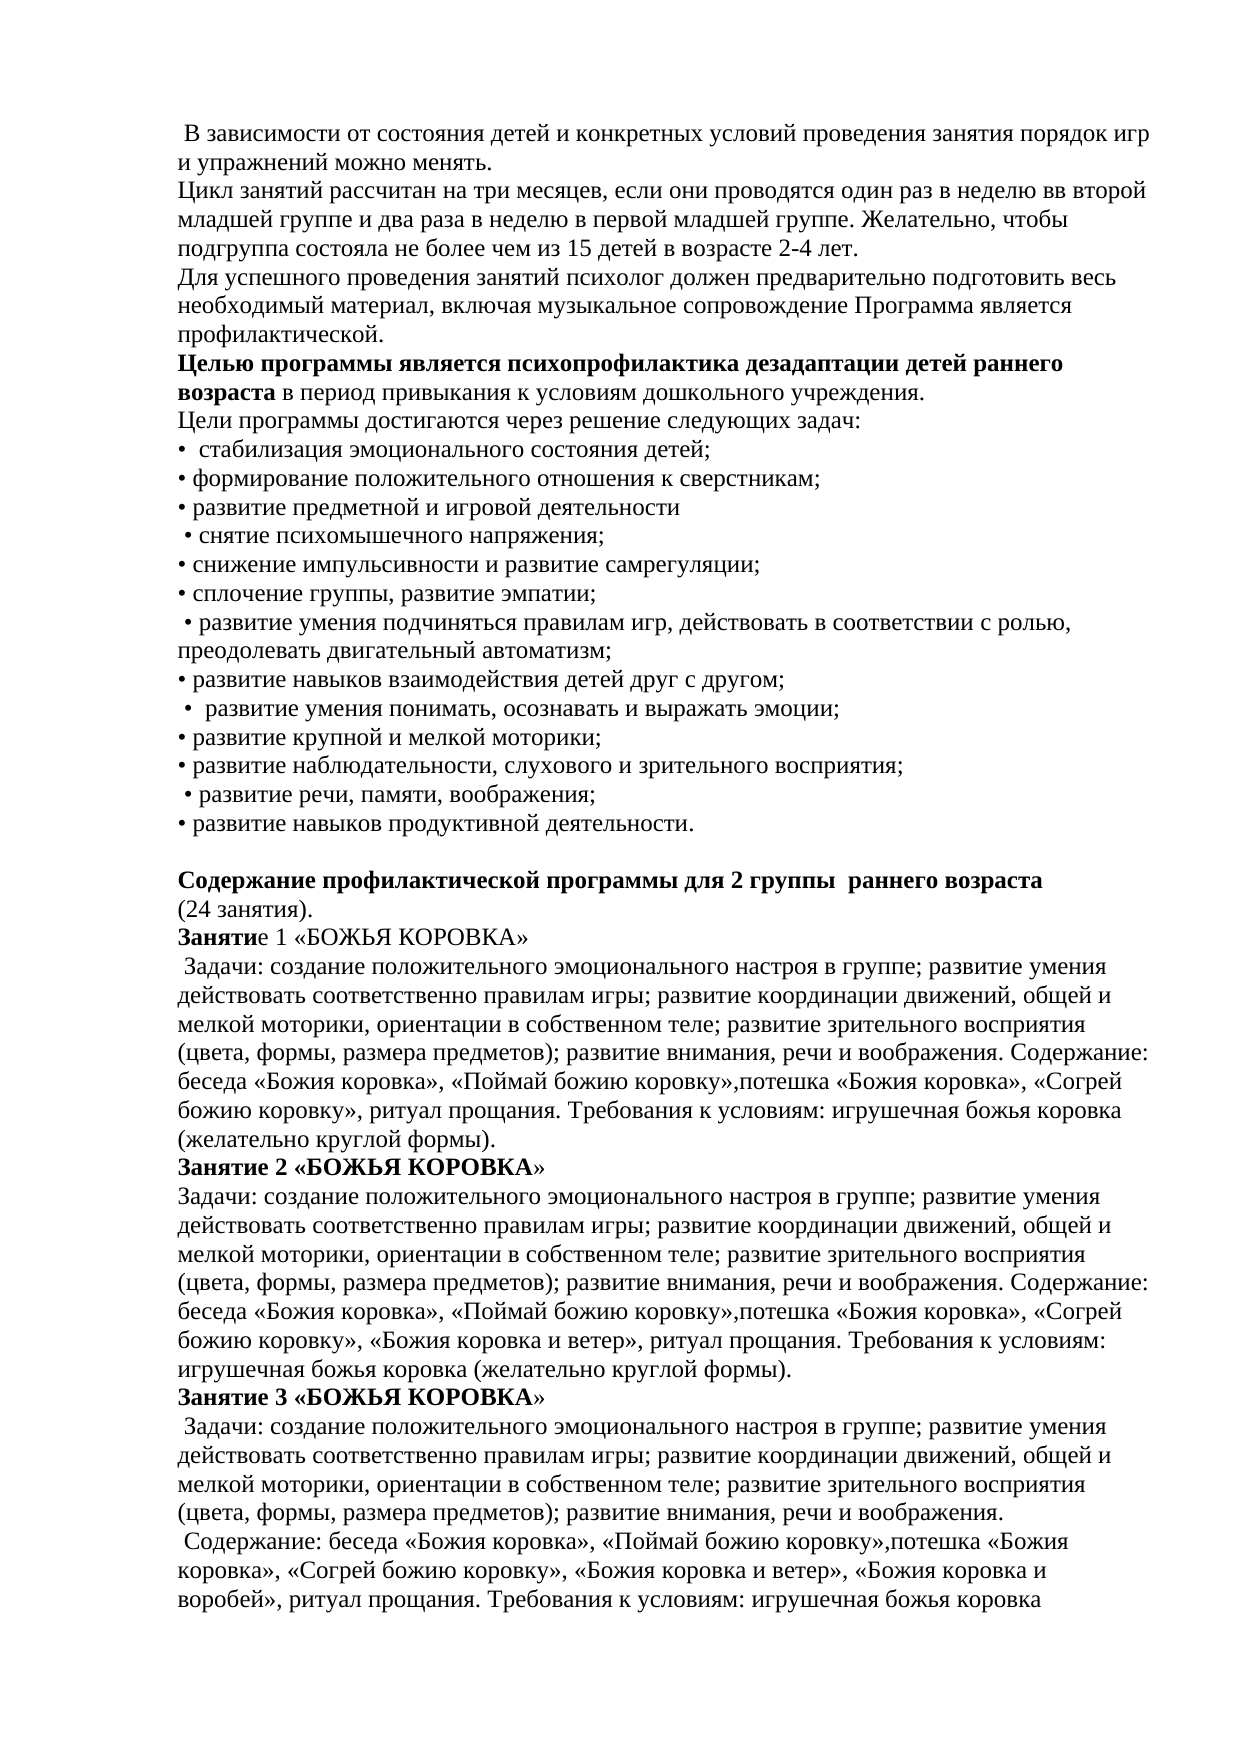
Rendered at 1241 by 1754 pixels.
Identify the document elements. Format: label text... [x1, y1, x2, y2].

text Задачи: создание положительного эмоционального настроя в группе; развитие умения действовать соответственно правилам игры; развитие координации движений, общей и мелкой моторики, ориентации в собственном теле; развитие зрительного восприятия (цвета, формы, размера предметов); развитие внимания, речи и воображения. Содержание: беседа «Божия коровка», «Поймай божию коровку»,потешка «Божия коровка», «Согрей божию коровку», «Божия коровка и ветер», ритуал прощания. Требования к условиям: игрушечная божья коровка (желательно круглой формы). [177, 1181, 1152, 1382]
text Целью программы является психопрофилактика дезадаптации детей раннего возраста в период привыкания к условиям дошкольного учреждения. [177, 348, 1152, 406]
text Содержание профилактической программы для 2 группы раннего возраста [177, 865, 1152, 894]
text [177, 1526, 1152, 1612]
text Занятие 3 «БОЖЬЯ КОРОВКА» [177, 1382, 1152, 1411]
text • сплочение группы, развитие эмпатии; [177, 578, 1152, 607]
text • развитие умения подчиняться правилам игр, действовать в соответствии с ролью, преодолевать двигательный автоматизм; [177, 607, 1152, 664]
text • снятие психомышечного напряжения; [177, 521, 1152, 549]
text Занятие 1 «БОЖЬЯ КОРОВКА» [177, 922, 1152, 951]
text Занятие 2 «БОЖЬЯ КОРОВКА» [177, 1152, 1152, 1181]
text • снижение импульсивности и развитие самрегуляции; [177, 549, 1152, 578]
text Задачи: создание положительного эмоционального настроя в группе; развитие умения действовать соответственно правилам игры; развитие координации движений, общей и мелкой моторики, ориентации в собственном теле; развитие зрительного восприятия (цвета, формы, размера предметов); развитие внимания, речи и воображения. [177, 1411, 1152, 1526]
text • развитие наблюдательности, слухового и зрительного восприятия; [177, 751, 1152, 779]
text • развитие предметной и игровой деятельности [177, 492, 1152, 521]
text (24 занятия). [177, 894, 1152, 922]
text • развитие речи, памяти, воображения; [177, 779, 1152, 808]
text • развитие крупной и мелкой моторики; [177, 722, 1152, 751]
text Задачи: создание положительного эмоционального настроя в группе; развитие умения действовать соответственно правилам игры; развитие координации движений, общей и мелкой моторики, ориентации в собственном теле; развитие зрительного восприятия (цвета, формы, размера предметов); развитие внимания, речи и воображения. Содержание: беседа «Божия коровка», «Поймай божию коровку»,потешка «Божия коровка», «Согрей божию коровку», ритуал прощания. Требования к условиям: игрушечная божья коровка (желательно круглой формы). [177, 951, 1152, 1152]
text Для успешного проведения занятий психолог должен предварительно подготовить весь необходимый материал, включая музыкальное сопровождение Программа является профилактической. [177, 262, 1152, 348]
text • развитие умения понимать, осознавать и выражать эмоции; [177, 693, 1152, 722]
text Цикл занятий рассчитан на три месяцев, если они проводятся один раз в неделю вв второй младшей группе и два раза в неделю в первой младшей группе. Желательно, чтобы подгруппа состояла не более чем из 15 детей в возрасте 2-4 лет. [177, 176, 1152, 262]
text Цели программы достигаются через решение следующих задач: [177, 406, 1152, 434]
text • развитие навыков взаимодействия детей друг с другом; [177, 664, 1152, 693]
text В зависимости от состояния детей и конкретных условий проведения занятия порядок игр и упражнений можно менять. [177, 118, 1152, 176]
text • формирование положительного отношения к сверстникам; [177, 463, 1152, 492]
text • развитие навыков продуктивной деятельности. [177, 808, 1152, 837]
text • стабилизация эмоционального состояния детей; [177, 434, 1152, 463]
